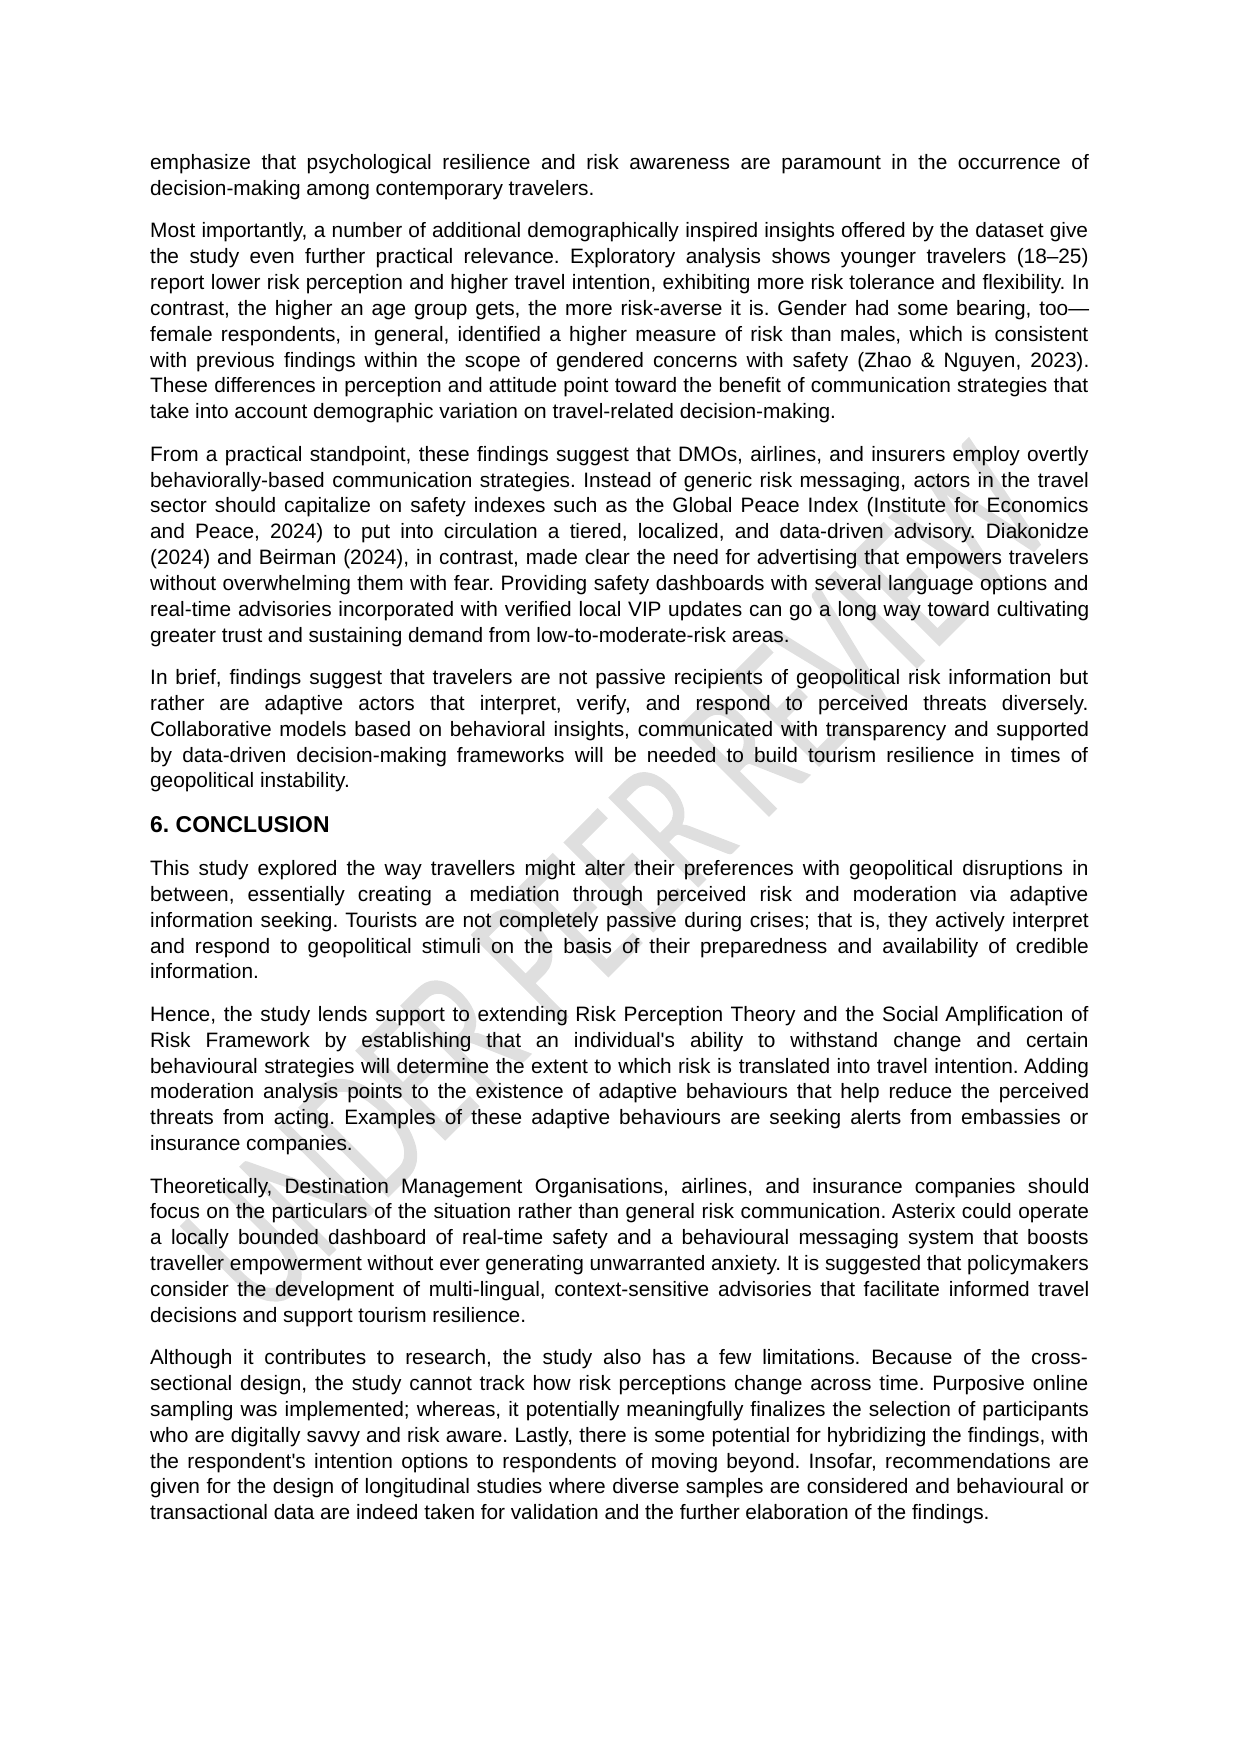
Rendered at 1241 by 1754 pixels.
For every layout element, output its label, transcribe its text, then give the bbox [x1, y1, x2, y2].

text Hence, the study lends support to extending Risk Perception Theory and the Social Amplification of Risk Framework by establishing that an individual's ability to withstand change and certain behavioural strategies will determine the extent to which risk is translated into travel intention. Adding moderation analysis points to the existence of adaptive behaviours that help reduce the perceived threats from acting. Examples of these adaptive behaviours are seeking alerts from embassies or insurance companies. [150, 1002, 1090, 1155]
text Although it contributes to research, the study also has a few limitations. Because of the cross-sectional design, the study cannot track how risk perceptions change across time. Purposive online sampling was implemented; whereas, it potentially meaningfully finalizes the selection of participants who are digitally savvy and risk aware. Lastly, there is some potential for hybridizing the findings, with the respondent's intention options to respondents of moving beyond. Insofar, recommendations are given for the design of longitudinal studies where diverse samples are considered and behavioural or transactional data are indeed taken for validation and the further elaboration of the findings. [150, 1345, 1090, 1524]
text From a practical standpoint, these findings suggest that DMOs, airlines, and insurers employ overtly behaviorally-based communication strategies. Instead of generic risk messaging, actors in the travel sector should capitalize on safety indexes such as the Global Peace Index (Institute for Economics and Peace, 2024) to put into circulation a tiered, localized, and data-driven advisory. Diakonidze (2024) and Beirman (2024), in contrast, made clear the need for advertising that empowers travelers without overwhelming them with fear. Providing safety dashboards with several language options and real-time advisories incorporated with verified local VIP updates can go a long way toward cultivating greater trust and sustaining demand from low-to-moderate-risk areas. [150, 442, 1090, 646]
text Theoretically, Destination Management Organisations, airlines, and insurance companies should focus on the particulars of the situation rather than general risk communication. Asterix could operate a locally bounded dashboard of real-time safety and a behavioural messaging system that boosts traveller empowerment without ever generating unwarranted anxiety. It is suggested that policymakers consider the development of multi-lingual, context-sensitive advisories that facilitate informed travel decisions and support tourism resilience. [150, 1173, 1090, 1327]
text Most importantly, a number of additional demographically inspired insights offered by the dataset give the study even further practical relevance. Exploratory analysis shows younger travelers (18–25) report lower risk perception and higher travel intention, exhibiting more risk tolerance and flexibility. In contrast, the higher an age group gets, the more risk-averse it is. Gender had some bearing, too—female respondents, in general, identified a higher measure of risk than males, which is consistent with previous findings within the scope of gendered concerns with safety (Zhao & Nguyen, 2023). These differences in perception and attitude point toward the benefit of communication strategies that take into account demographic variation on travel-related decision-making. [150, 218, 1090, 423]
text 6. CONCLUSION [150, 811, 1090, 837]
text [150, 150, 1090, 200]
text This study explored the way travellers might alter their preferences with geopolitical disruptions in between, essentially creating a mediation through perceived risk and moderation via adaptive information seeking. Tourists are not completely passive during crises; that is, they actively interpret and respond to geopolitical stimuli on the basis of their preparedness and availability of credible information. [150, 856, 1090, 983]
text In brief, findings suggest that travelers are not passive recipients of geopolitical risk information but rather are adaptive actors that interpret, verify, and respond to perceived threats diversely. Collaborative models based on behavioral insights, communicated with transparency and supported by data-driven decision-making frameworks will be needed to build tourism resilience in times of geopolitical instability. [150, 665, 1090, 792]
